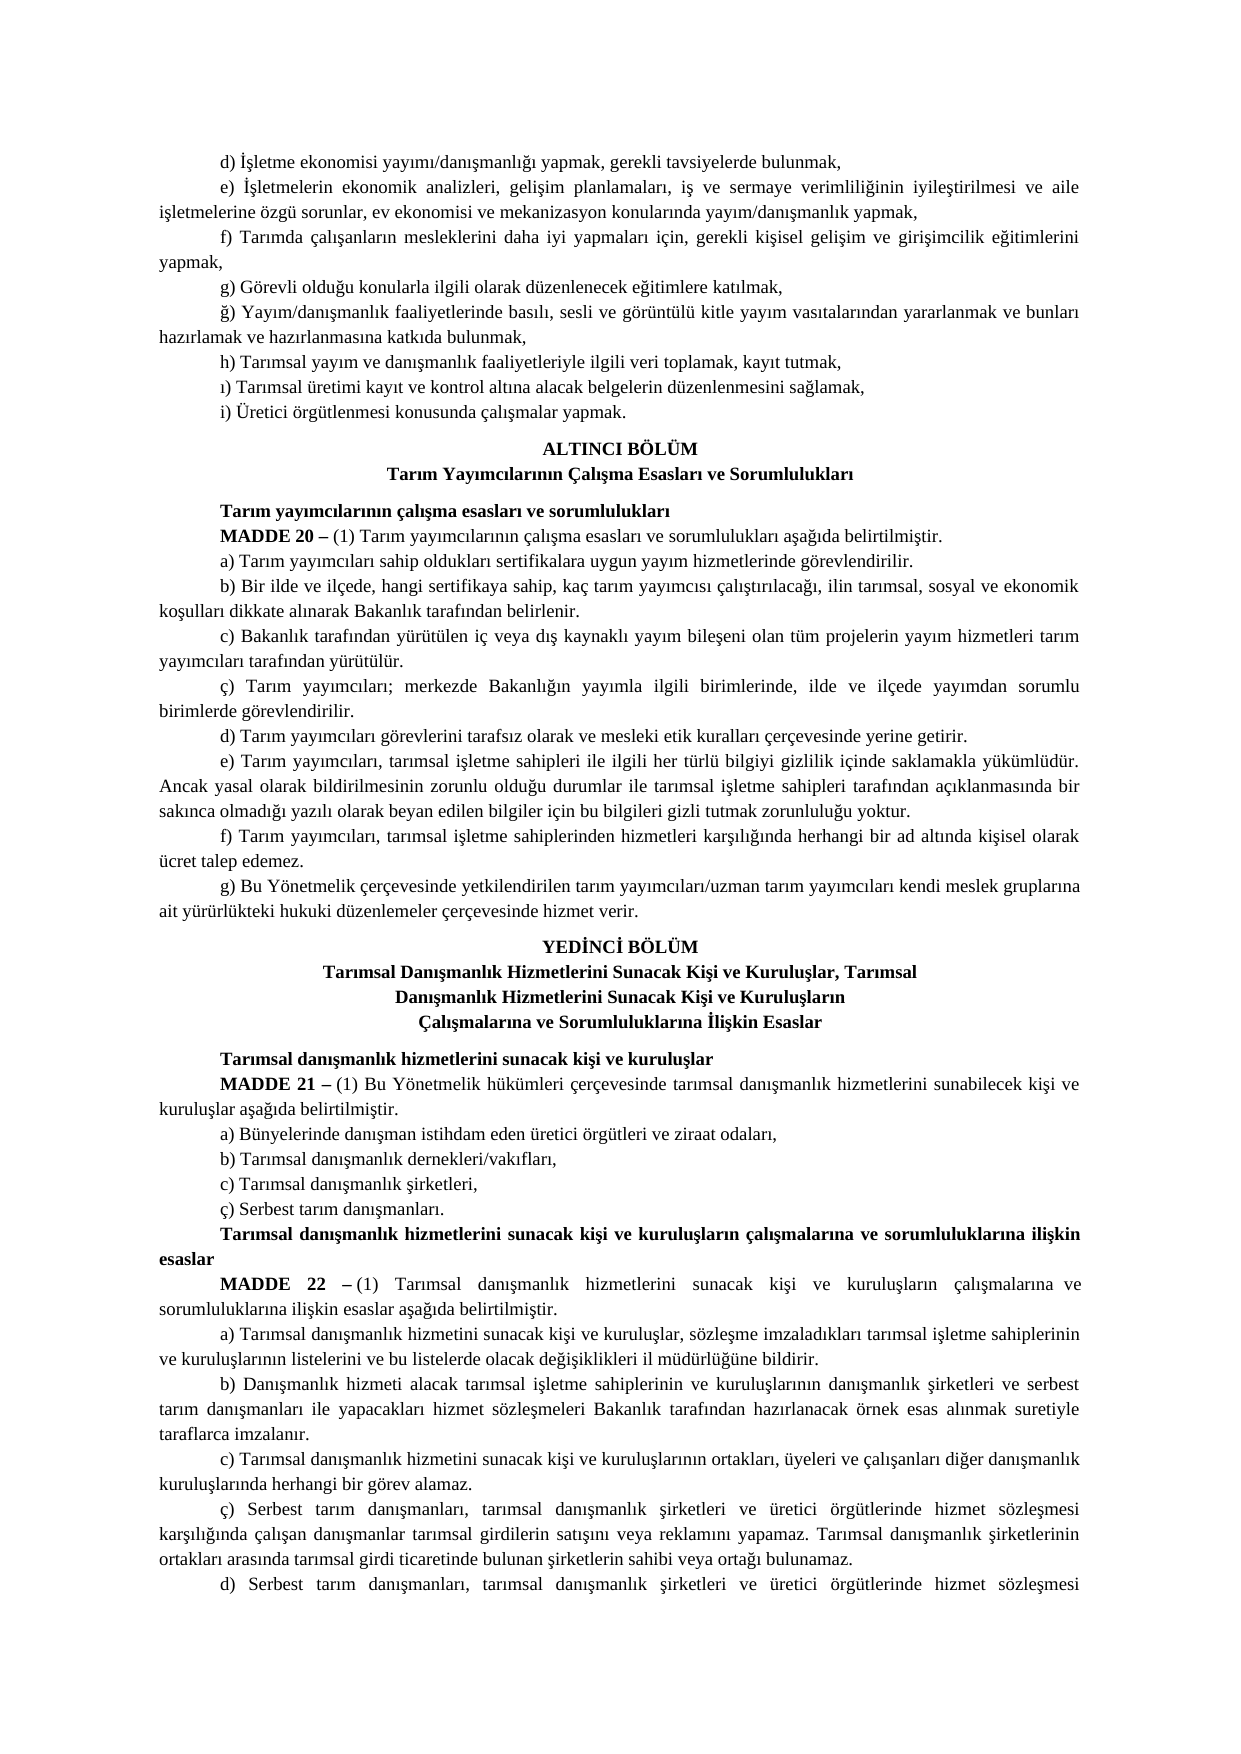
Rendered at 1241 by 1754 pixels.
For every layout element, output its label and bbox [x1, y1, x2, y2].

table_header [148, 148, 1093, 1595]
